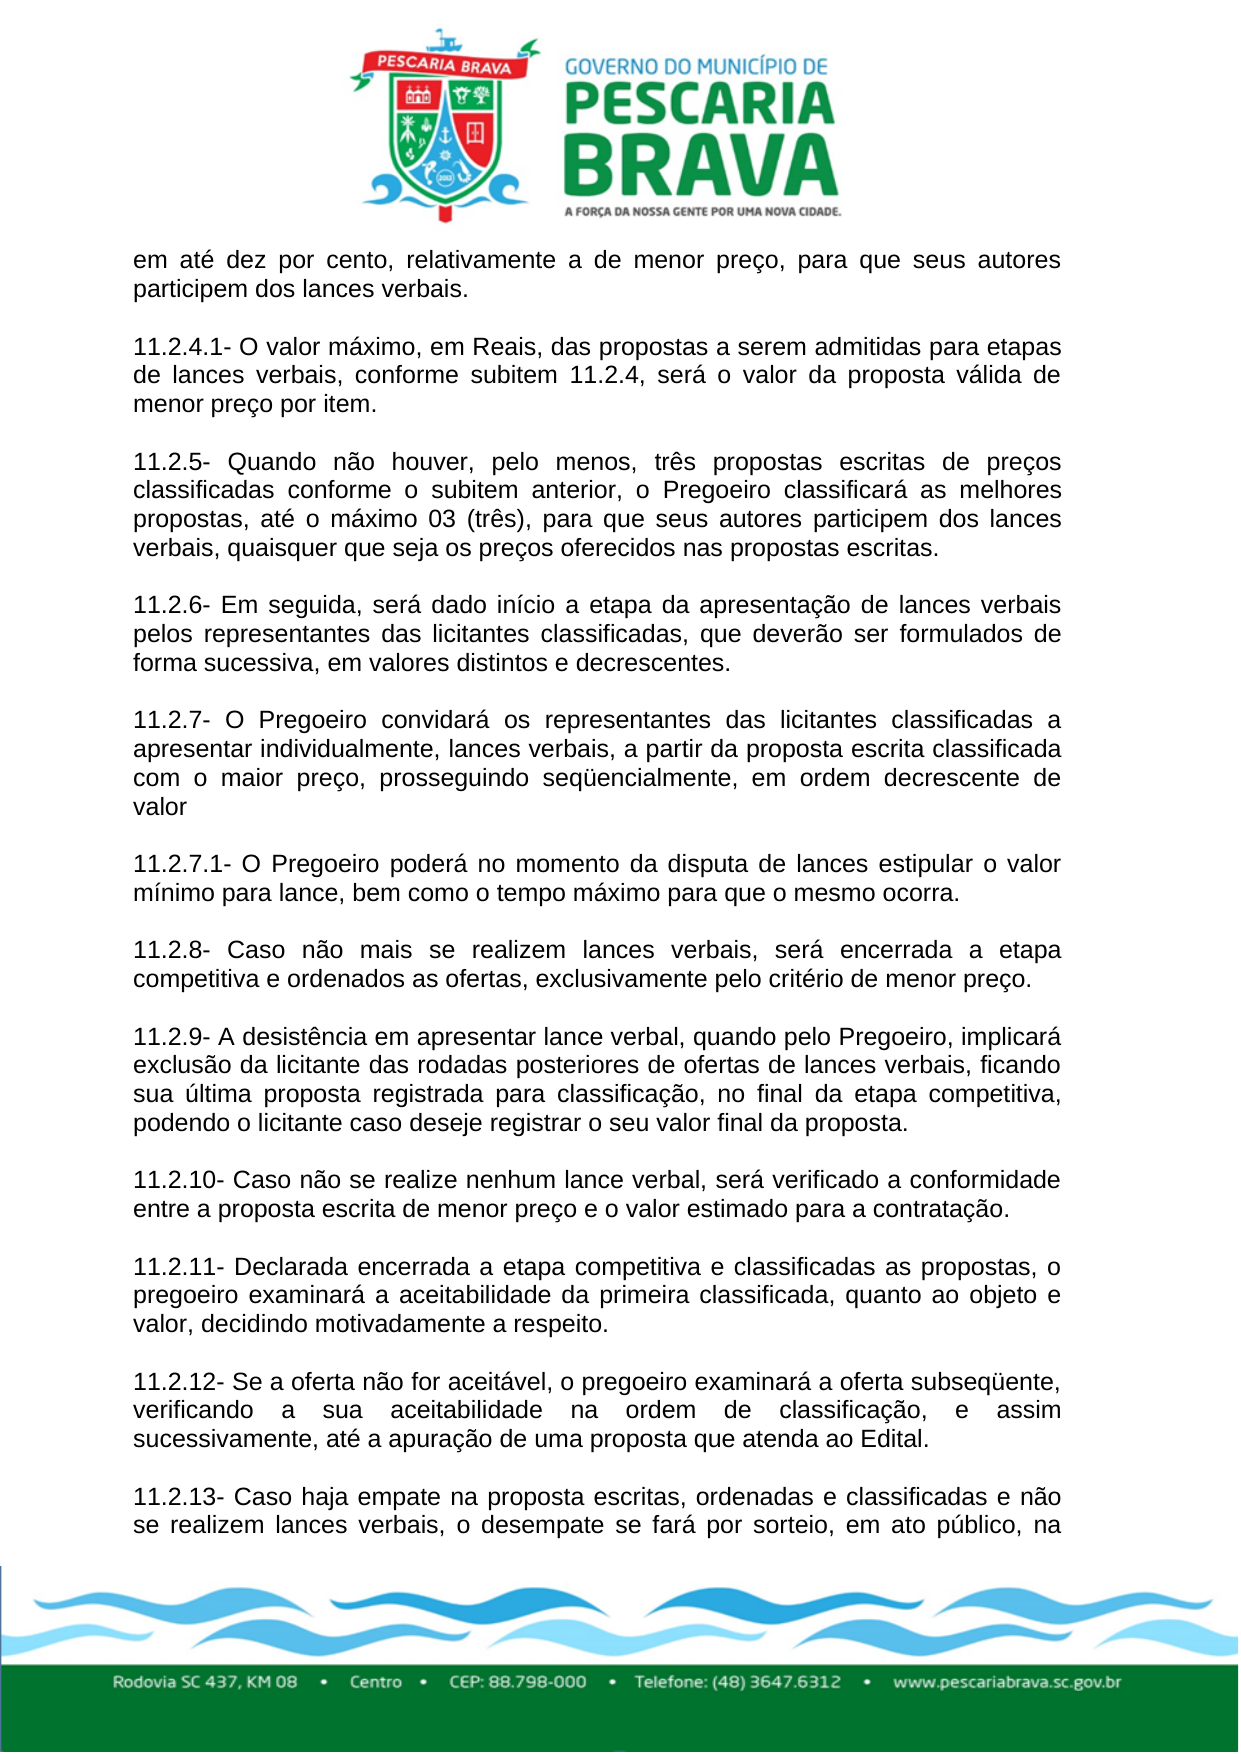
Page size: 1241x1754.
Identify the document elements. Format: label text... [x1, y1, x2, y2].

text 11.2.7.1- O Pregoeiro poderá no momento da disputa de lances estipular o valor mínimo para lance, bem como o tempo máximo para que o mesmo ocorra. [133, 849, 1063, 907]
text 11.2.8- Caso não mais se realizem lances verbais, será encerrada a etapa competitiva e ordenados as ofertas, exclusivamente pelo critério de menor preço. [133, 935, 1063, 993]
text 11.2.5- Quando não houver, pelo menos, três propostas escritas de preços classificadas conforme o subitem anterior, o Pregoeiro classificará as melhores propostas, até o máximo 03 (três), para que seus autores participem dos lances verbais, quaisquer que seja os preços oferecidos nas propostas escritas. [133, 447, 1063, 562]
text 11.2.9- A desistência em apresentar lance verbal, quando pelo Pregoeiro, implicará exclusão da licitante das rodadas posteriores de ofertas de lances verbais, ficando sua última proposta registrada para classificação, no final da etapa competitiva, podendo o licitante caso deseje registrar o seu valor final da proposta. [133, 1022, 1063, 1137]
text 11.2.10- Caso não se realize nenhum lance verbal, será verificado a conformidade entre a proposta escrita de menor preço e o valor estimado para a contratação. [133, 1165, 1063, 1223]
text 11.2.11- Declarada encerrada a etapa competitiva e classificadas as propostas, o pregoeiro examinará a aceitabilidade da primeira classificada, quanto ao objeto e valor, decidindo motivadamente a respeito. [133, 1252, 1063, 1338]
text 11.2.6- Em seguida, será dado início a etapa da apresentação de lances verbais pelos representantes das licitantes classificadas, que deverão ser formulados de forma sucessiva, em valores distintos e decrescentes. [133, 590, 1063, 677]
text 11.2.7- O Pregoeiro convidará os representantes das licitantes classificadas a apresentar individualmente, lances verbais, a partir da proposta escrita classificada com o maior preço, prosseguindo seqüencialmente, em ordem decrescente de valor [133, 705, 1063, 820]
text 11.2.12- Se a oferta não for aceitável, o pregoeiro examinará a oferta subseqüente, verificando a sua aceitabilidade na ordem de classificação, e assim sucessivamente, até a apuração de uma proposta que atenda ao Edital. [133, 1367, 1063, 1453]
text 11.2.4.1- O valor máximo, em Reais, das propostas a serem admitidas para etapas de lances verbais, conforme subitem 11.2.4, será o valor da proposta válida de menor preço por item. [133, 332, 1063, 418]
picture [0, 0, 1169, 246]
picture [0, 1566, 1239, 1752]
